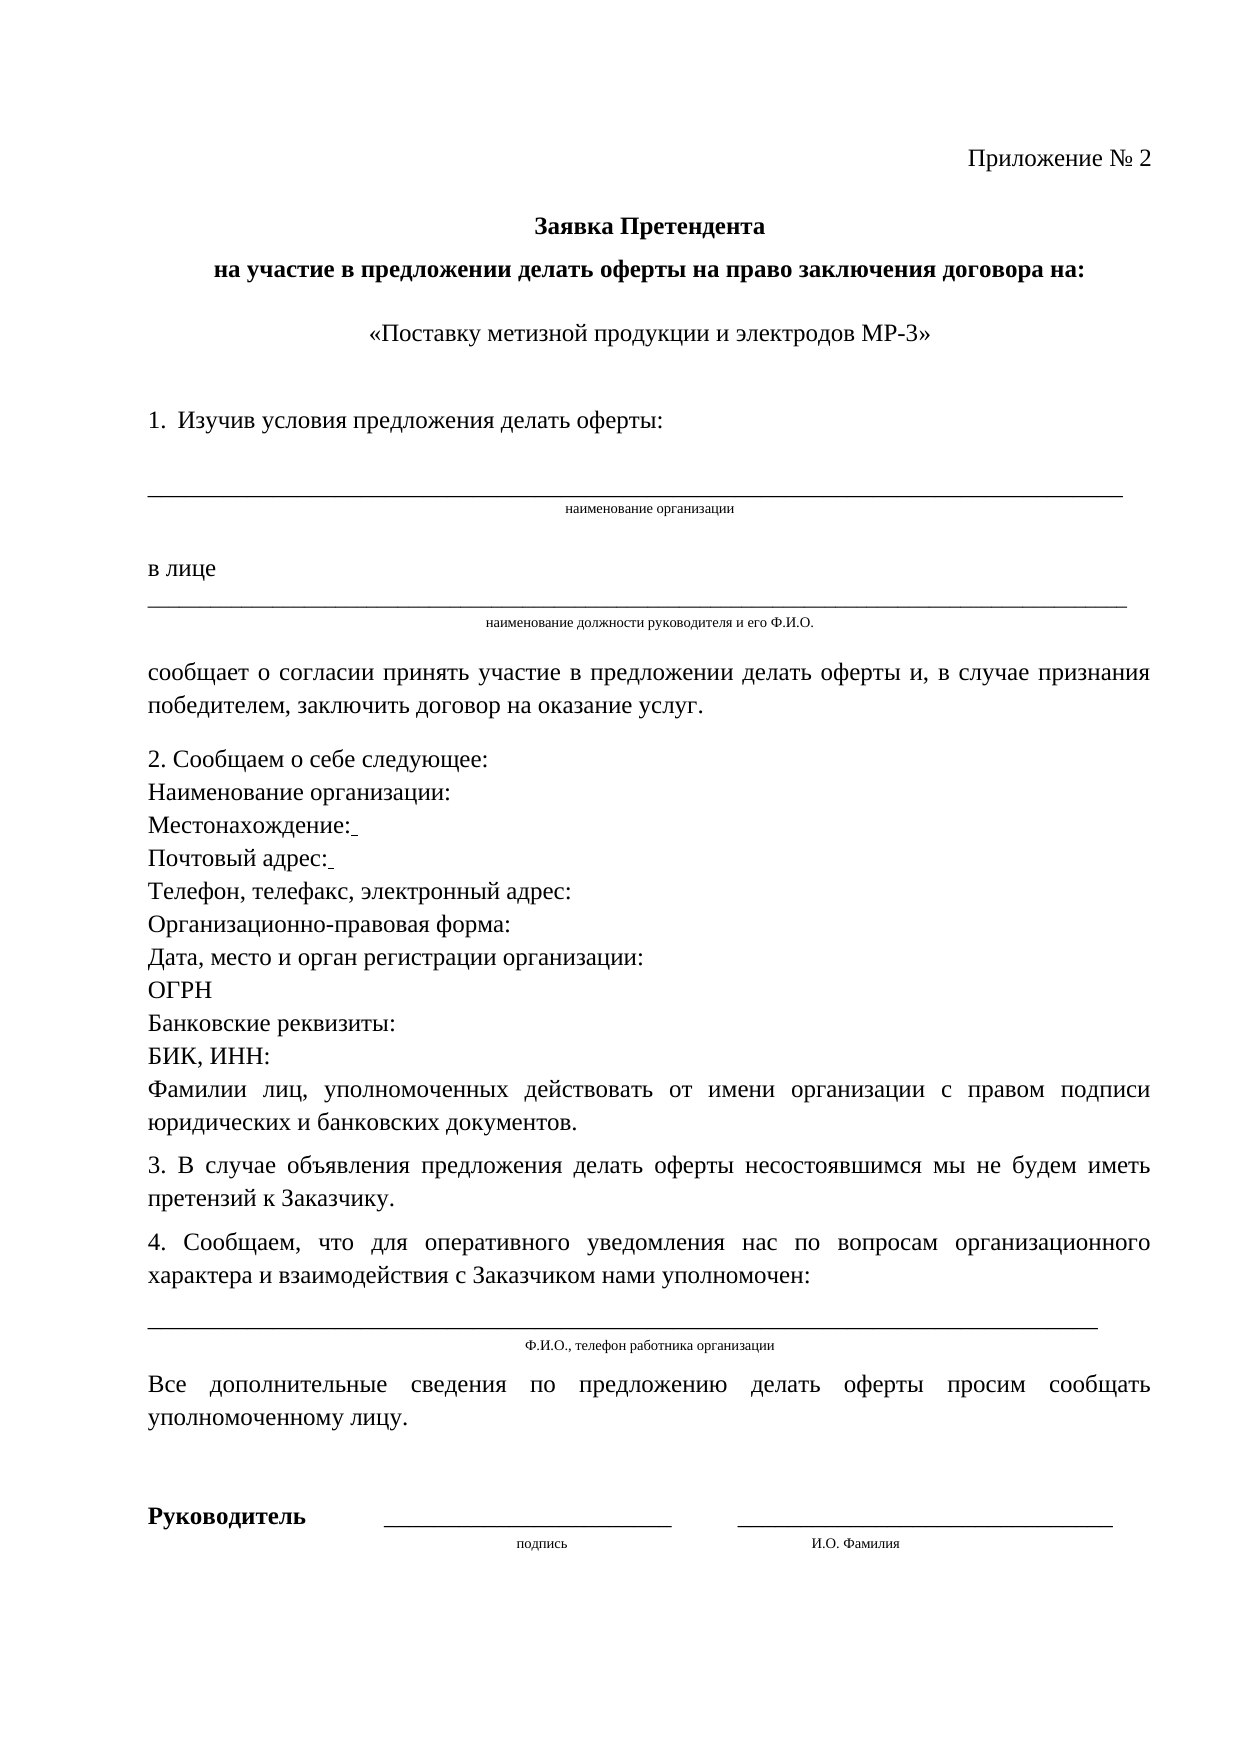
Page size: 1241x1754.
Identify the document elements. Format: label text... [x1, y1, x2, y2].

text Почтовый адрес: [148, 843, 1152, 872]
text Местонахождение: [148, 810, 1152, 838]
text подпись И.О. Фамилия [443, 1534, 1152, 1563]
text в лице ______________________________________________________________________________________________ [148, 553, 1152, 610]
text Дата, место и орган регистрации организации: [148, 942, 1152, 971]
text БИК, ИНН: [148, 1041, 1152, 1070]
text 2. Сообщаем о себе следующее: [148, 744, 1152, 772]
text Заявка Претендента на участие в предложении делать оферты на право заключения договора на: [148, 211, 1152, 283]
text Все дополнительные сведения по предложению делать оферты просим сообщать уполномоченному лицу. [148, 1369, 1152, 1431]
text Телефон, телефакс, электронный адрес: [148, 876, 1152, 904]
text ______________________________________________________________________________ [148, 471, 1152, 500]
text Фамилии лиц, уполномоченных действовать от имени организации с правом подписи юридических и банковских документов. [148, 1074, 1152, 1136]
text наименование организации [148, 500, 1152, 528]
text ____________________________________________________________________________ [148, 1303, 1152, 1332]
text 4. Сообщаем, что для оперативного уведомления нас по вопросам организационного характера и взаимодействия с Заказчиком нами уполномочен: [148, 1227, 1152, 1289]
text Руководитель _______________________ ______________________________ [148, 1501, 1152, 1530]
text Наименование организации: [148, 777, 1152, 806]
text сообщает о согласии принять участие в предложении делать оферты и, в случае признания победителем, заключить договор на оказание услуг. [148, 657, 1152, 719]
text Банковские реквизиты: [148, 1008, 1152, 1037]
text Приложение № 2 [148, 143, 1152, 172]
text 3. В случае объявления предложения делать оферты несостоявшимся мы не будем иметь претензий к Заказчику. [148, 1150, 1152, 1212]
list Изучив условия предложения делать оферты: [148, 405, 1152, 434]
text наименование должности руководителя и его Ф.И.О. [148, 613, 1152, 642]
text Организационно-правовая форма: [148, 909, 1152, 938]
text ОГРН [148, 975, 1152, 1004]
text «Поставку метизной продукции и электродов МР-3» [148, 318, 1152, 347]
text Ф.И.О., телефон работника организации [148, 1336, 1152, 1365]
